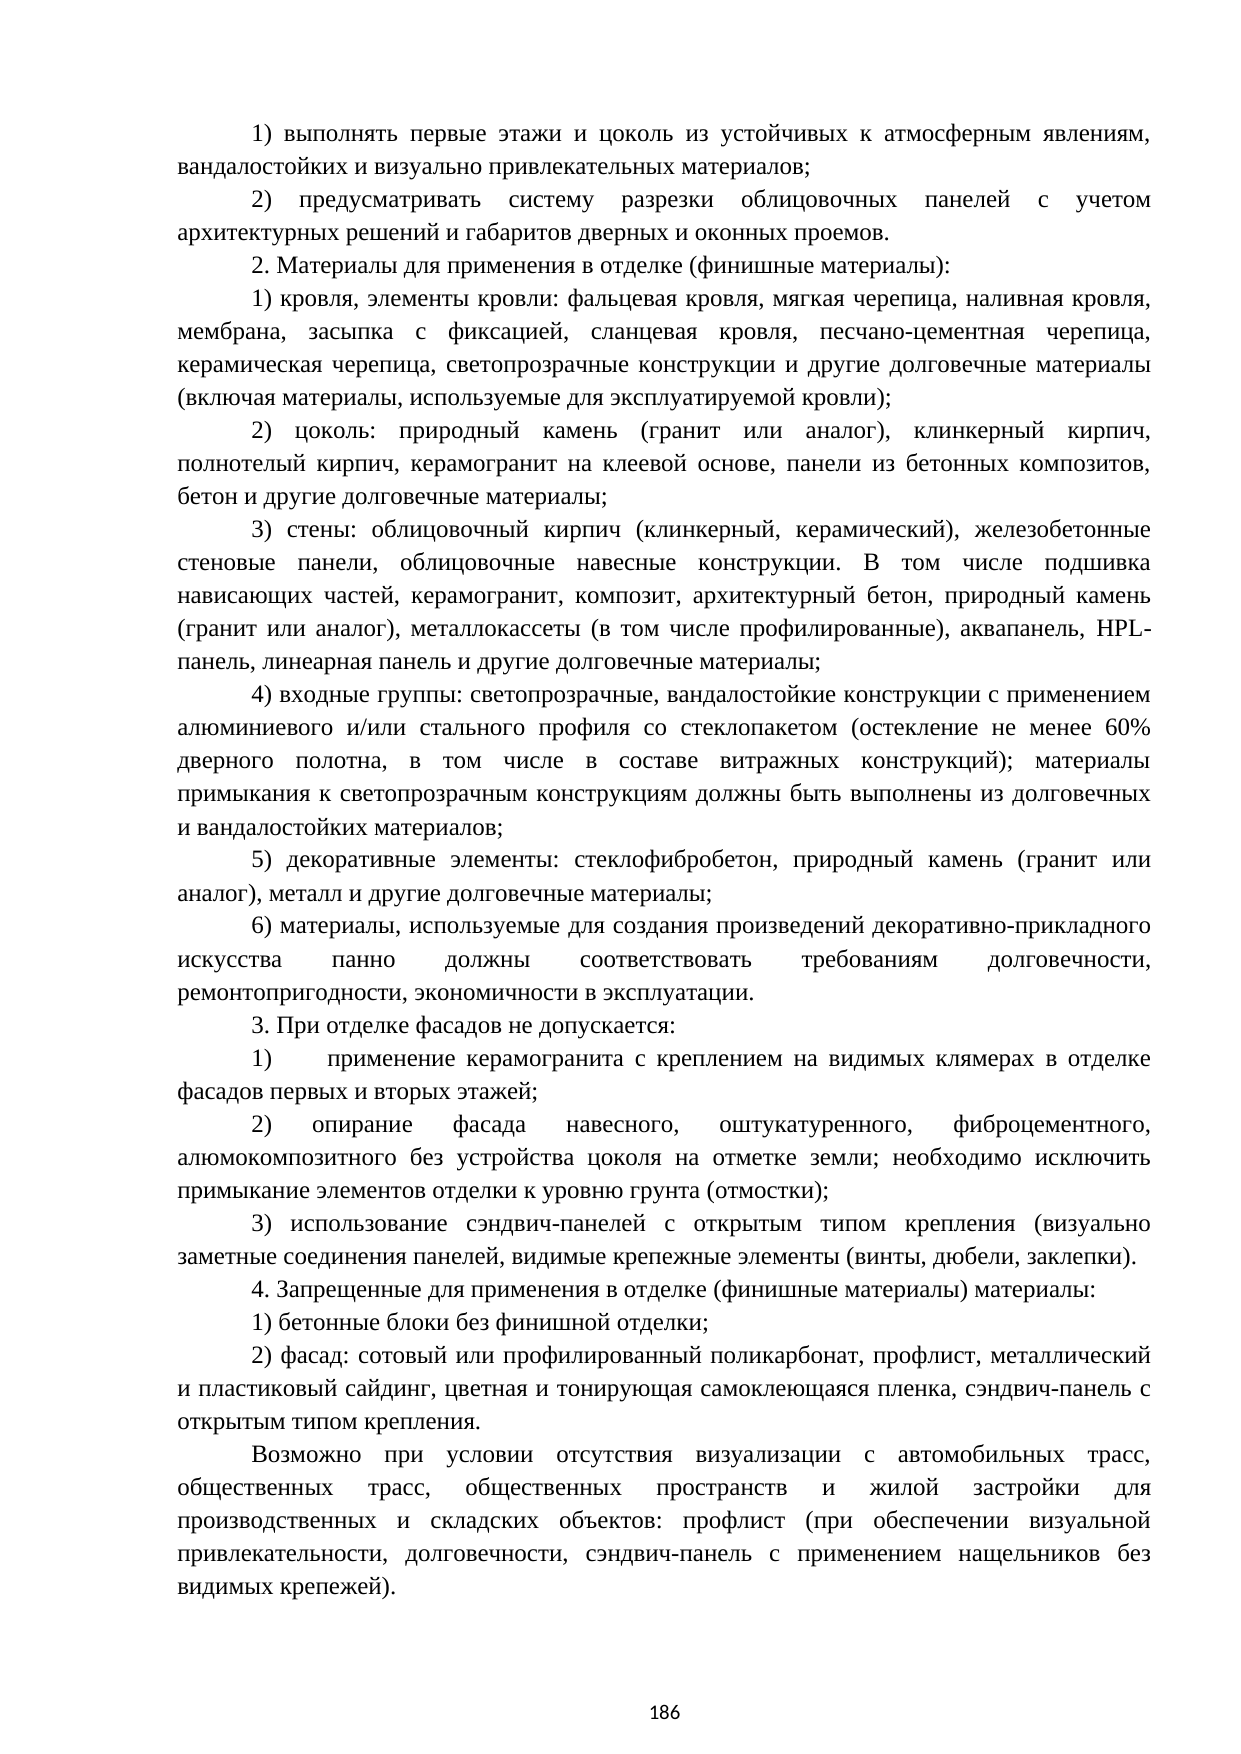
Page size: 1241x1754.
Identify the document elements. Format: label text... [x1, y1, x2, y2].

text 6) материалы, используемые для создания произведений декоративно-прикладного искусства панно должны соответствовать требованиям долговечности, ремонтопригодности, экономичности в эксплуатации. [177, 911, 1152, 1005]
text 2) цоколь: природный камень (гранит или аналог), клинкерный кирпич, полнотелый кирпич, керамогранит на клеевой основе, панели из бетонных композитов, бетон и другие долговечные материалы; [177, 415, 1152, 510]
text 2) опирание фасада навесного, оштукатуренного, фиброцементного, алюмокомпозитного без устройства цоколя на отметке земли; необходимо исключить примыкание элементов отделки к уровню грунта (отмостки); [177, 1109, 1152, 1203]
text 4) входные группы: светопрозрачные, вандалостойкие конструкции с применением алюминиевого и/или стального профиля со стеклопакетом (остекление не менее 60% дверного полотна, в том числе в составе витражных конструкций); материалы примыкания к светопрозрачным конструкциям должны быть выполнены из долговечных и вандалостойких материалов; [177, 679, 1152, 840]
text 4. Запрещенные для применения в отделке (финишные материалы) материалы: [177, 1274, 1152, 1303]
text 3. При отделке фасадов не допускается: [177, 1010, 1152, 1038]
text 1) применение керамогранита с креплением на видимых клямерах в отделке фасадов первых и вторых этажей; [177, 1043, 1152, 1104]
text 5) декоративные элементы: стеклофибробетон, природный камень (гранит или аналог), металл и другие долговечные материалы; [177, 844, 1152, 906]
text 1) кровля, элементы кровли: фальцевая кровля, мягкая черепица, наливная кровля, мембрана, засыпка с фиксацией, сланцевая кровля, песчано-цементная черепица, керамическая черепица, светопрозрачные конструкции и другие долговечные материалы (включая материалы, используемые для эксплуатируемой кровли); [177, 283, 1152, 411]
text 2) предусматривать систему разрезки облицовочных панелей с учетом архитектурных решений и габаритов дверных и оконных проемов. [177, 184, 1152, 246]
text 2. Материалы для применения в отделке (финишные материалы): [177, 250, 1152, 279]
text 2) фасад: сотовый или профилированный поликарбонат, профлист, металлический и пластиковый сайдинг, цветная и тонирующая самоклеющаяся пленка, сэндвич-панель с открытым типом крепления. [177, 1340, 1152, 1435]
text 3) стены: облицовочный кирпич (клинкерный, керамический), железобетонные стеновые панели, облицовочные навесные конструкции. В том числе подшивка нависающих частей, керамогранит, композит, архитектурный бетон, природный камень (гранит или аналог), металлокассеты (в том числе профилированные), аквапанель, HPL-панель, линеарная панель и другие долговечные материалы; [177, 514, 1152, 675]
text 1) выполнять первые этажи и цоколь из устойчивых к атмосферным явлениям, вандалостойких и визуально привлекательных материалов; [177, 118, 1152, 180]
text 1) бетонные блоки без финишной отделки; [177, 1307, 1152, 1336]
text Возможно при условии отсутствия визуализации с автомобильных трасс, общественных трасс, общественных пространств и жилой застройки для производственных и складских объектов: профлист (при обеспечении визуальной привлекательности, долговечности, сэндвич-панель с применением нащельников без видимых крепежей). [177, 1439, 1152, 1600]
text 3) использование сэндвич-панелей с открытым типом крепления (визуально заметные соединения панелей, видимые крепежные элементы (винты, дюбели, заклепки). [177, 1208, 1152, 1269]
